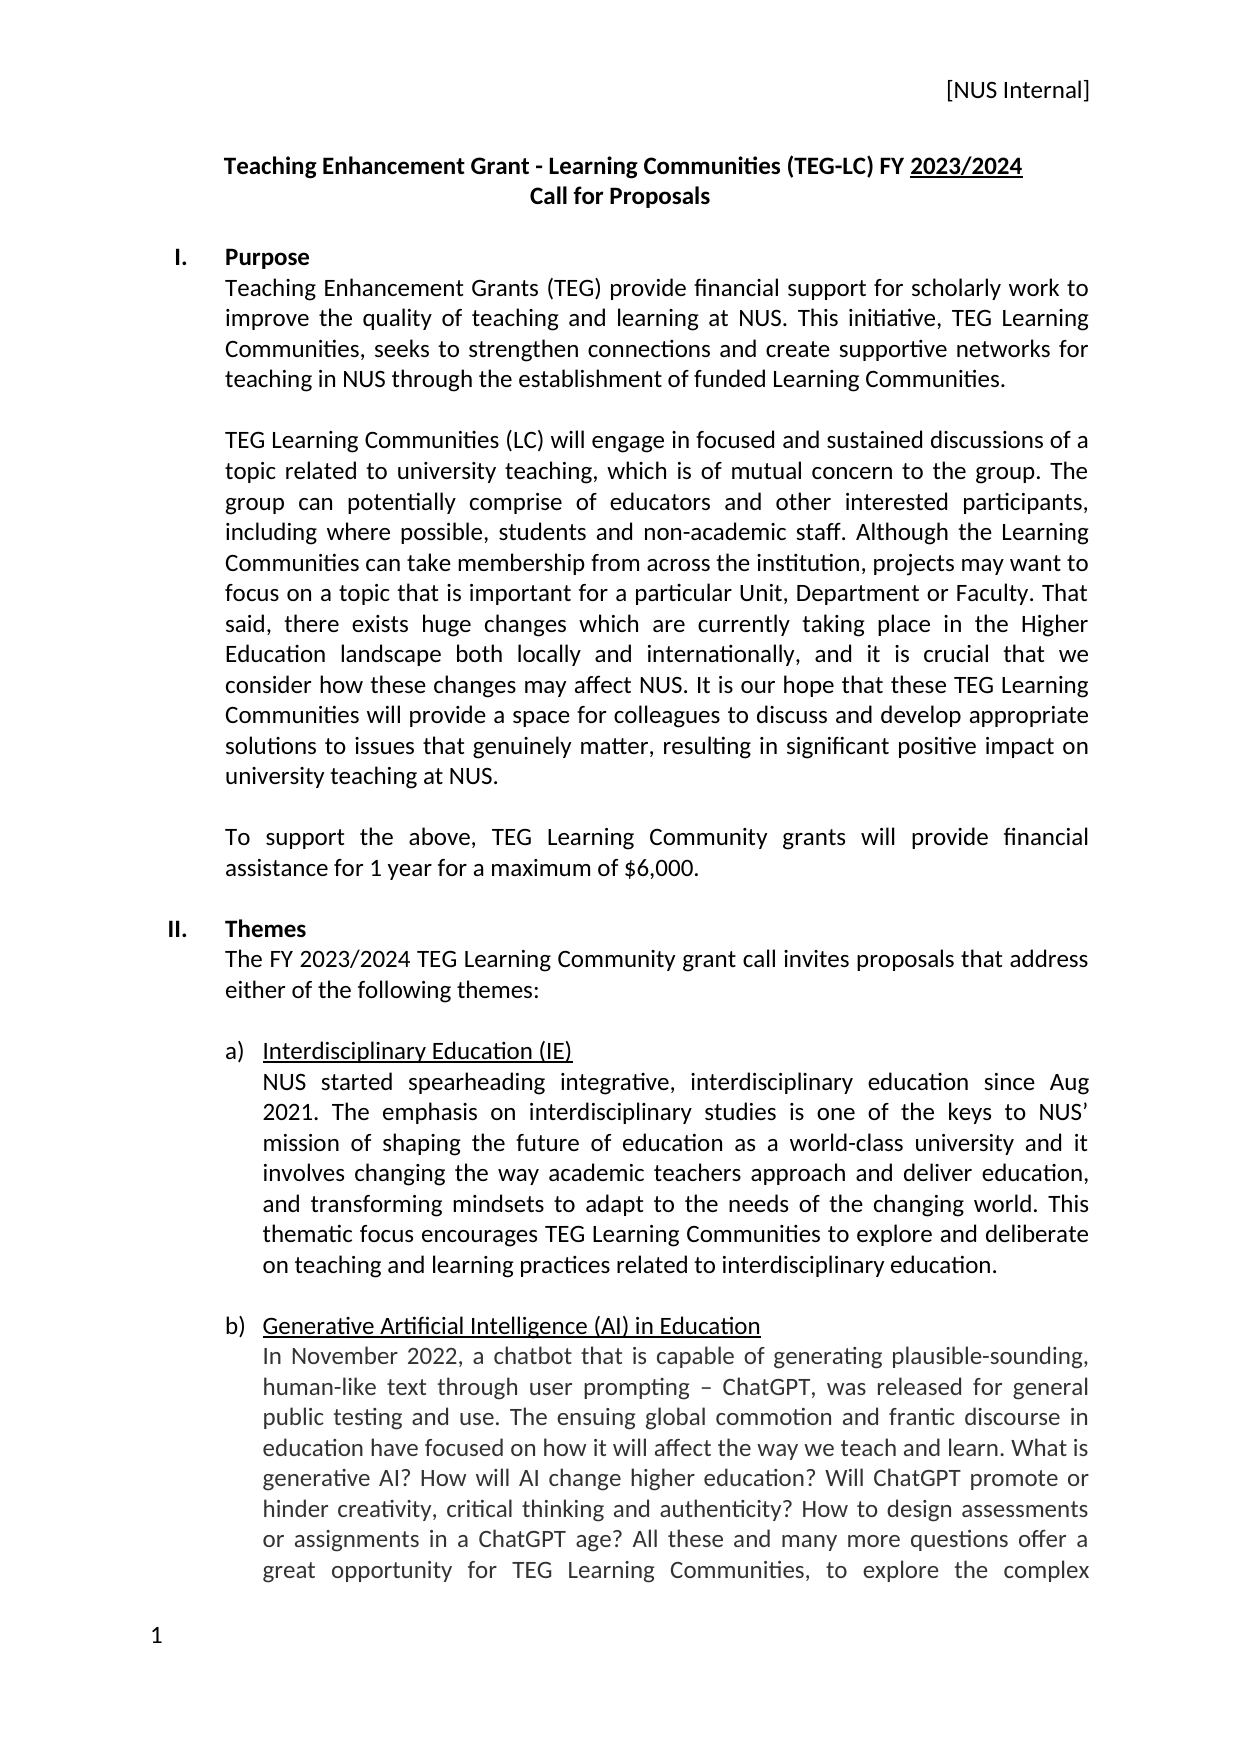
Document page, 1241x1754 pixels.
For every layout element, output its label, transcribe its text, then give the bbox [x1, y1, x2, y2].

list Themes [187, 913, 1090, 943]
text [262, 1340, 1090, 1584]
list Purpose [187, 242, 1090, 272]
text NUS started spearheading integrative, interdisciplinary education since Aug 2021. The emphasis on interdisciplinary studies is one of the keys to NUS’ mission of shaping the future of education as a world-class university and it involves changing the way academic teachers approach and deliver education, and transforming mindsets to adapt to the needs of the changing world. This thematic focus encourages TEG Learning Communities to explore and deliberate on teaching and learning practices related to interdisciplinary education. [262, 1066, 1090, 1279]
list Interdisciplinary Education (IE) [225, 1035, 1090, 1066]
text Teaching Enhancement Grant - Learning Communities (TEG-LC) FY 2023/2024 [150, 150, 1090, 181]
text Call for Proposals [150, 181, 1090, 211]
list The FY 2023/2024 TEG Learning Community grant call invites proposals that address either of the following themes: [225, 943, 1090, 1004]
list TEG Learning Communities (LC) will engage in focused and sustained discussions of a topic related to university teaching, which is of mutual concern to the group. The group can potentially comprise of educators and other interested participants, including where possible, students and non-academic staff. Although the Learning Communities can take membership from across the institution, projects may want to focus on a topic that is important for a particular Unit, Department or Faculty. That said, there exists huge changes which are currently taking place in the Higher Education landscape both locally and internationally, and it is crucial that we consider how these changes may affect NUS. It is our hope that these TEG Learning Communities will provide a space for colleagues to discuss and develop appropriate solutions to issues that genuinely matter, resulting in significant positive impact on university teaching at NUS. [225, 425, 1090, 791]
list Generative Artificial Intelligence (AI) in Education [225, 1310, 1090, 1340]
list Teaching Enhancement Grants (TEG) provide financial support for scholarly work to improve the quality of teaching and learning at NUS. This initiative, TEG Learning Communities, seeks to strengthen connections and create supportive networks for teaching in NUS through the establishment of funded Learning Communities. [225, 272, 1090, 394]
list To support the above, TEG Learning Community grants will provide financial assistance for 1 year for a maximum of $6,000. [225, 821, 1090, 882]
